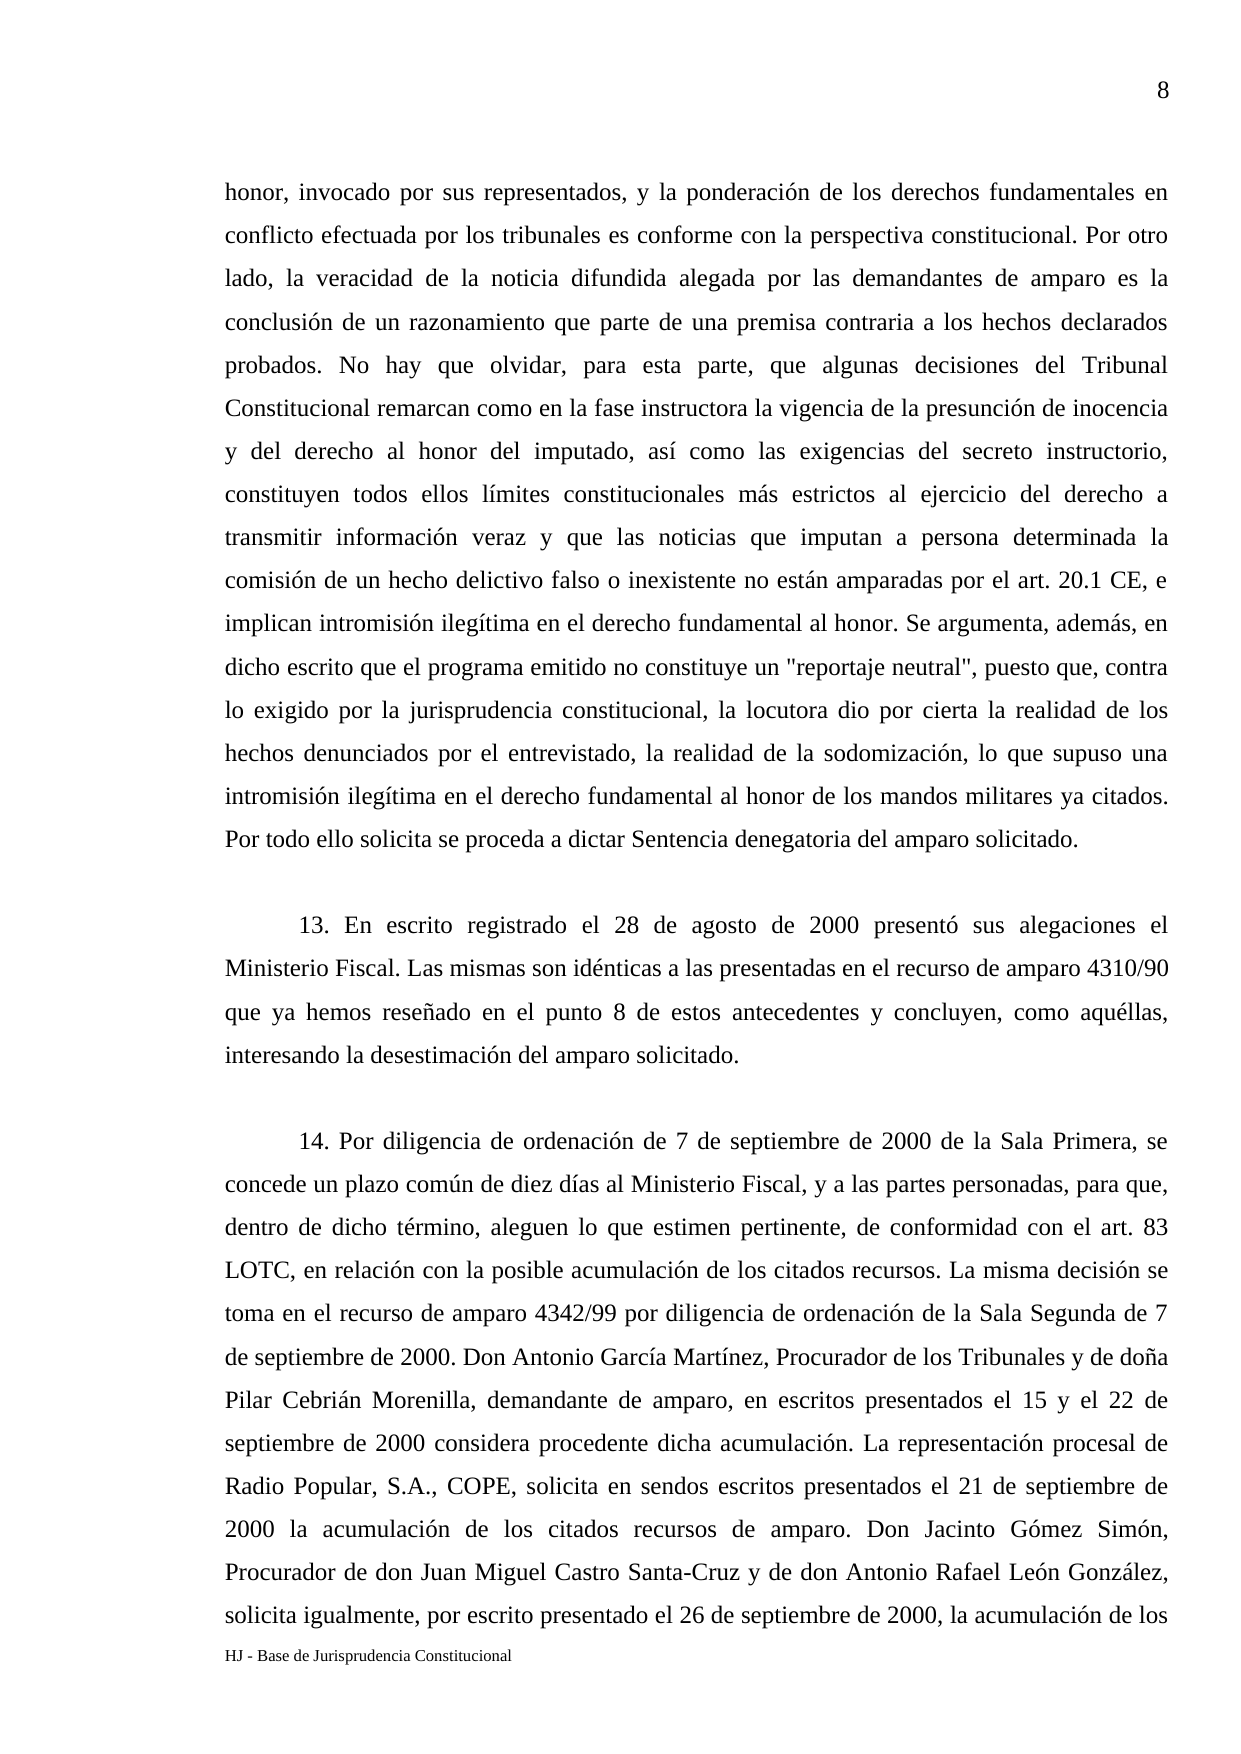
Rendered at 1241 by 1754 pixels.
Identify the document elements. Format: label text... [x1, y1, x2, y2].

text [224, 177, 1169, 853]
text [224, 1126, 1169, 1629]
text 13. En escrito registrado el 28 de agosto de 2000 presentó sus alegaciones el Ministerio Fiscal. Las mismas son idénticas a las presentadas en el recurso de amparo 4310/90 que ya hemos reseñado en el punto 8 de estos antecedentes y concluyen, como aquéllas, interesando la desestimación del amparo solicitado. [224, 910, 1169, 1068]
